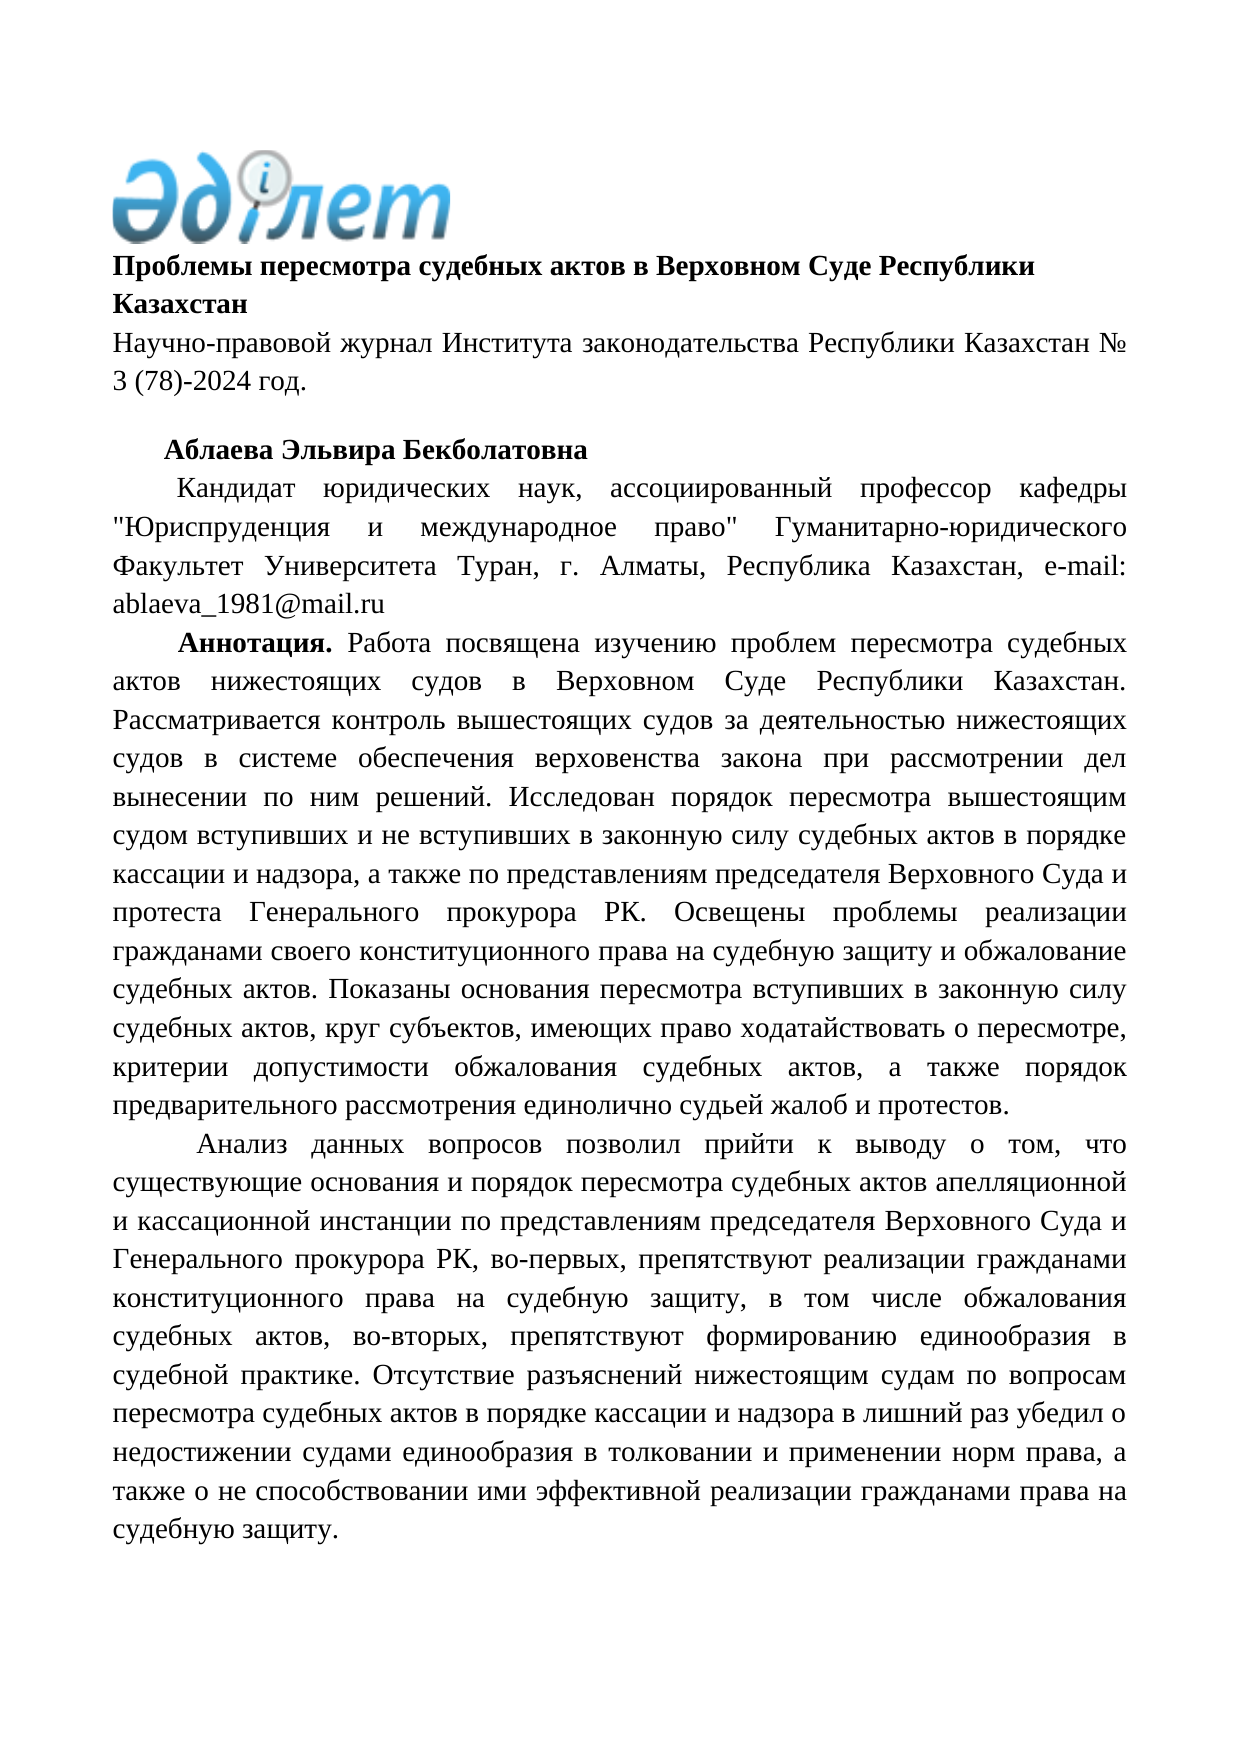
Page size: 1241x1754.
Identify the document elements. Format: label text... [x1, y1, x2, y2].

text Научно-правовой журнал Института законодательства Республики Казахстан № 3 (78)-2024 год. [112, 325, 1128, 397]
text Кандидат юридических наук, ассоциированный профессор кафедры "Юриспруденция и международное право" Гуманитарно-юридического Факультет Университета Туран, г. Алматы, Республика Казахстан, e-mail: ablaeva_1981@mail.ru [112, 471, 1128, 620]
text Проблемы пересмотра судебных актов в Верховном Суде Республики Казахстан [112, 248, 1128, 320]
text Аннотация. Работа посвящена изучению проблем пересмотра судебных актов нижестоящих судов в Верховном Суде Республики Казахстан. Рассматривается контроль вышестоящих судов за деятельностью нижестоящих судов в системе обеспечения верховенства закона при рассмотрении дел вынесении по ним решений. Исследован порядок пересмотра вышестоящим судом вступивших и не вступивших в законную силу судебных актов в порядке кассации и надзора, а также по представлениям председателя Верховного Суда и протеста Генерального прокурора РК. Освещены проблемы реализации гражданами своего конституционного права на судебную защиту и обжалование судебных актов. Показаны основания пересмотра вступивших в законную силу судебных актов, круг субъектов, имеющих право ходатайствовать о пересмотре, критерии допустимости обжалования судебных актов, а также порядок предварительного рассмотрения единолично судьей жалоб и протестов. [112, 625, 1128, 1121]
text Аблаева Эльвира Бекболатовна [112, 432, 1128, 466]
text Анализ данных вопросов позволил прийти к выводу о том, что существующие основания и порядок пересмотра судебных актов апелляционной и кассационной инстанции по представлениям председателя Верховного Суда и Генерального прокурора РК, во-первых, препятствуют реализации гражданами конституционного права на судебную защиту, в том числе обжалования судебных актов, во-вторых, препятствуют формированию единообразия в судебной практике. Отсутствие разъяснений нижестоящим судам по вопросам пересмотра судебных актов в порядке кассации и надзора в лишний раз убедил о недостижении судами единообразия в толковании и применении норм права, а также о не способствовании ими эффективной реализации гражданами права на судебную защиту. [112, 1126, 1128, 1545]
picture [112, 150, 451, 244]
